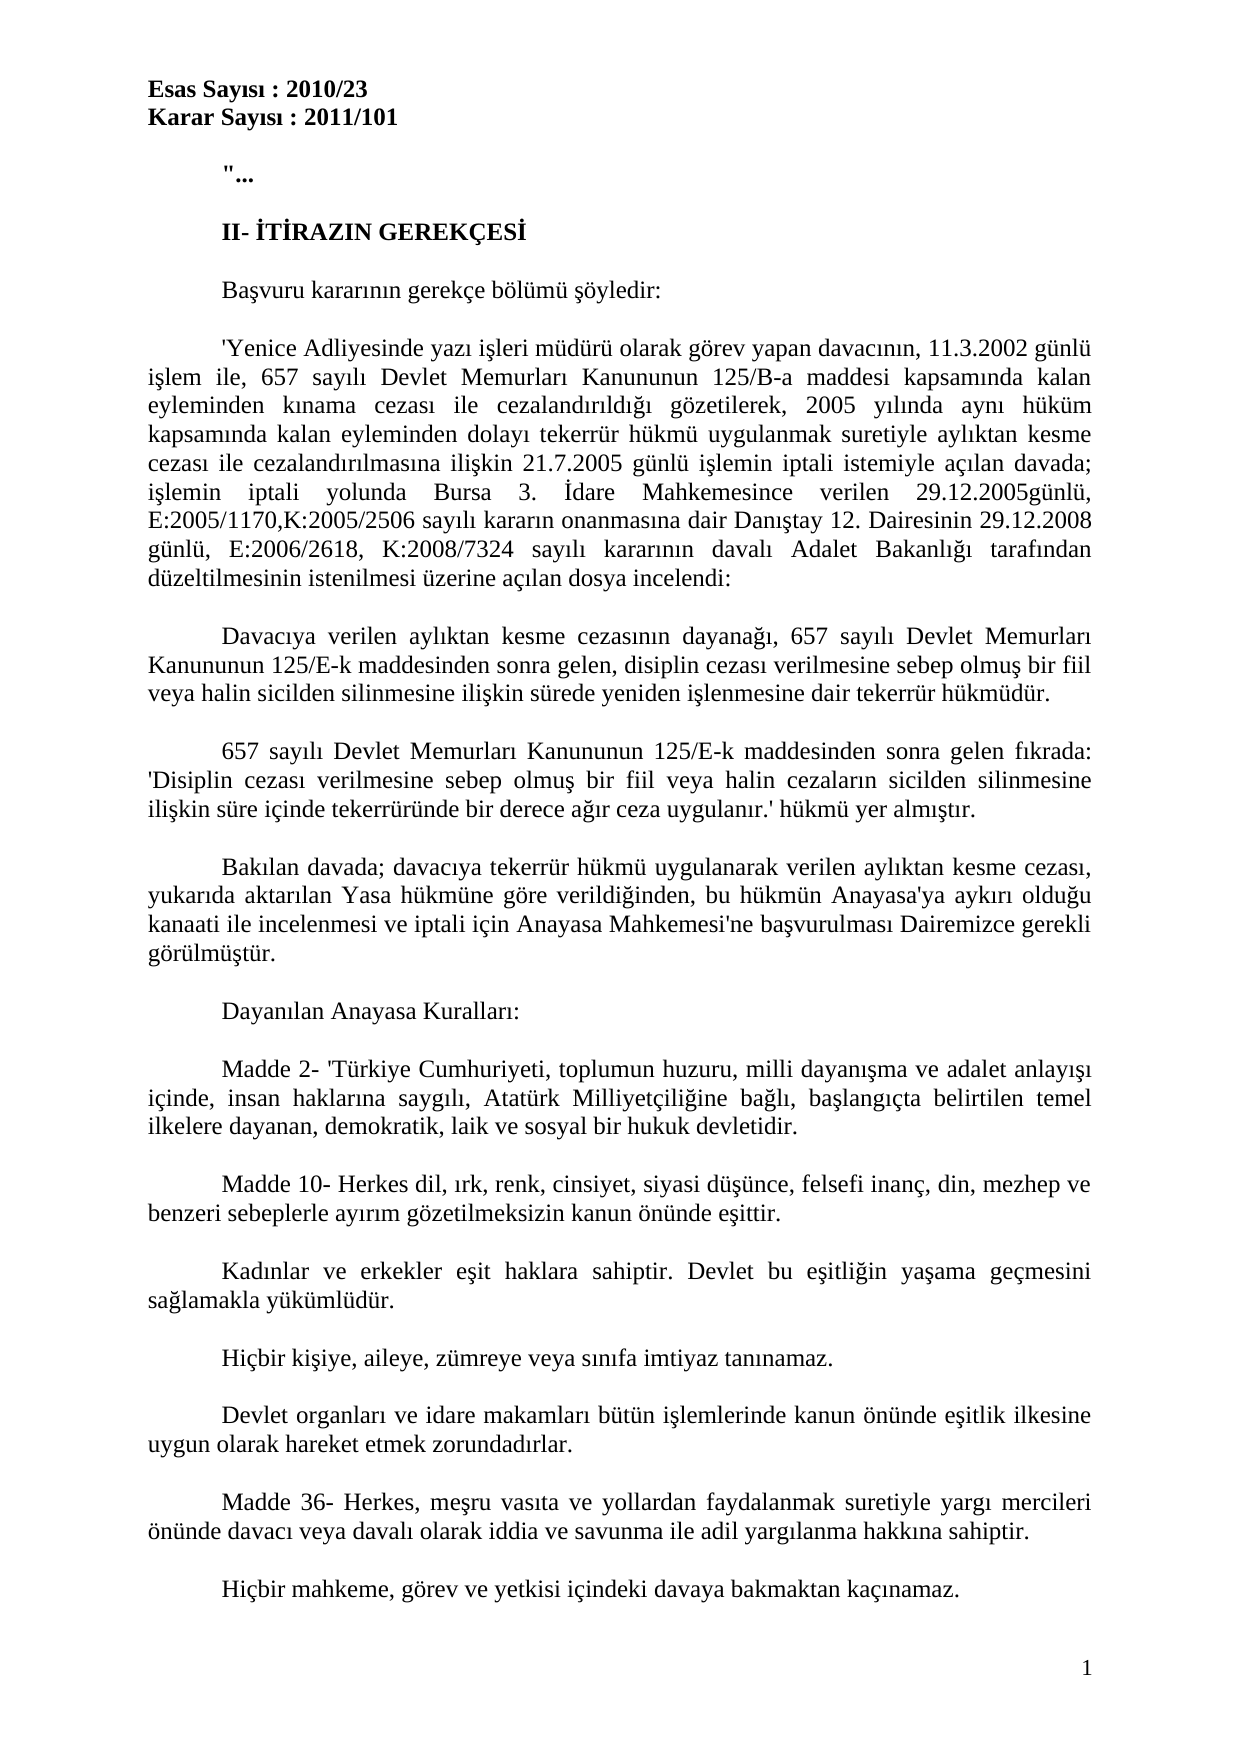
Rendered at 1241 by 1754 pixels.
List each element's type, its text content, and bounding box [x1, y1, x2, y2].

text Başvuru kararının gerekçe bölümü şöyledir: [148, 275, 1093, 304]
text Madde 2- 'Türkiye Cumhuriyeti, toplumun huzuru, milli dayanışma ve adalet anlayışı içinde, insan haklarına saygılı, Atatürk Milliyetçiliğine bağlı, başlangıçta belirtilen temel ilkelere dayanan, demokratik, laik ve sosyal bir hukuk devletidir. [148, 1054, 1093, 1140]
text Davacıya verilen aylıktan kesme cezasının dayanağı, 657 sayılı Devlet Memurları Kanununun 125/E-k maddesinden sonra gelen, disiplin cezası verilmesine sebep olmuş bir fiil veya halin sicilden silinmesine ilişkin sürede yeniden işlenmesine dair tekerrür hükmüdür. [148, 621, 1093, 707]
text II- İTİRAZIN GEREKÇESİ [148, 217, 1093, 246]
text Madde 36- Herkes, meşru vasıta ve yollardan faydalanmak suretiyle yargı mercileri önünde davacı veya davalı olarak iddia ve savunma ile adil yargılanma hakkına sahiptir. [148, 1487, 1093, 1545]
text Hiçbir mahkeme, görev ve yetkisi içindeki davaya bakmaktan kaçınamaz. [148, 1574, 1093, 1603]
text "... [148, 159, 1093, 188]
text Bakılan davada; davacıya tekerrür hükmü uygulanarak verilen aylıktan kesme cezası, yukarıda aktarılan Yasa hükmüne göre verildiğinden, bu hükmün Anayasa'ya aykırı olduğu kanaati ile incelenmesi ve iptali için Anayasa Mahkemesi'ne başvurulması Dairemizce gerekli görülmüştür. [148, 852, 1093, 967]
text Dayanılan Anayasa Kuralları: [148, 996, 1093, 1025]
text Madde 10- Herkes dil, ırk, renk, cinsiyet, siyasi düşünce, felsefi inanç, din, mezhep ve benzeri sebeplerle ayırım gözetilmeksizin kanun önünde eşittir. [148, 1169, 1093, 1227]
text 'Yenice Adliyesinde yazı işleri müdürü olarak görev yapan davacının, 11.3.2002 günlü işlem ile, 657 sayılı Devlet Memurları Kanununun 125/B-a maddesi kapsamında kalan eyleminden kınama cezası ile cezalandırıldığı gözetilerek, 2005 yılında aynı hüküm kapsamında kalan eyleminden dolayı tekerrür hükmü uygulanmak suretiyle aylıktan kesme cezası ile cezalandırılmasına ilişkin 21.7.2005 günlü işlemin iptali istemiyle açılan davada; işlemin iptali yolunda Bursa 3. İdare Mahkemesince verilen 29.12.2005günlü, E:2005/1170,K:2005/2506 sayılı kararın onanmasına dair Danıştay 12. Dairesinin 29.12.2008 günlü, E:2006/2618, K:2008/7324 sayılı kararının davalı Adalet Bakanlığı tarafından düzeltilmesinin istenilmesi üzerine açılan dosya incelendi: [148, 333, 1093, 592]
text Devlet organları ve idare makamları bütün işlemlerinde kanun önünde eşitlik ilkesine uygun olarak hareket etmek zorundadırlar. [148, 1401, 1093, 1458]
text Kadınlar ve erkekler eşit haklara sahiptir. Devlet bu eşitliğin yaşama geçmesini sağlamakla yükümlüdür. [148, 1256, 1093, 1313]
text 657 sayılı Devlet Memurları Kanununun 125/E-k maddesinden sonra gelen fıkrada: 'Disiplin cezası verilmesine sebep olmuş bir fiil veya halin cezaların sicilden silinmesine ilişkin süre içinde tekerrüründe bir derece ağır ceza uygulanır.' hükmü yer almıştır. [148, 736, 1093, 823]
text Hiçbir kişiye, aileye, zümreye veya sınıfa imtiyaz tanınamaz. [148, 1343, 1093, 1371]
